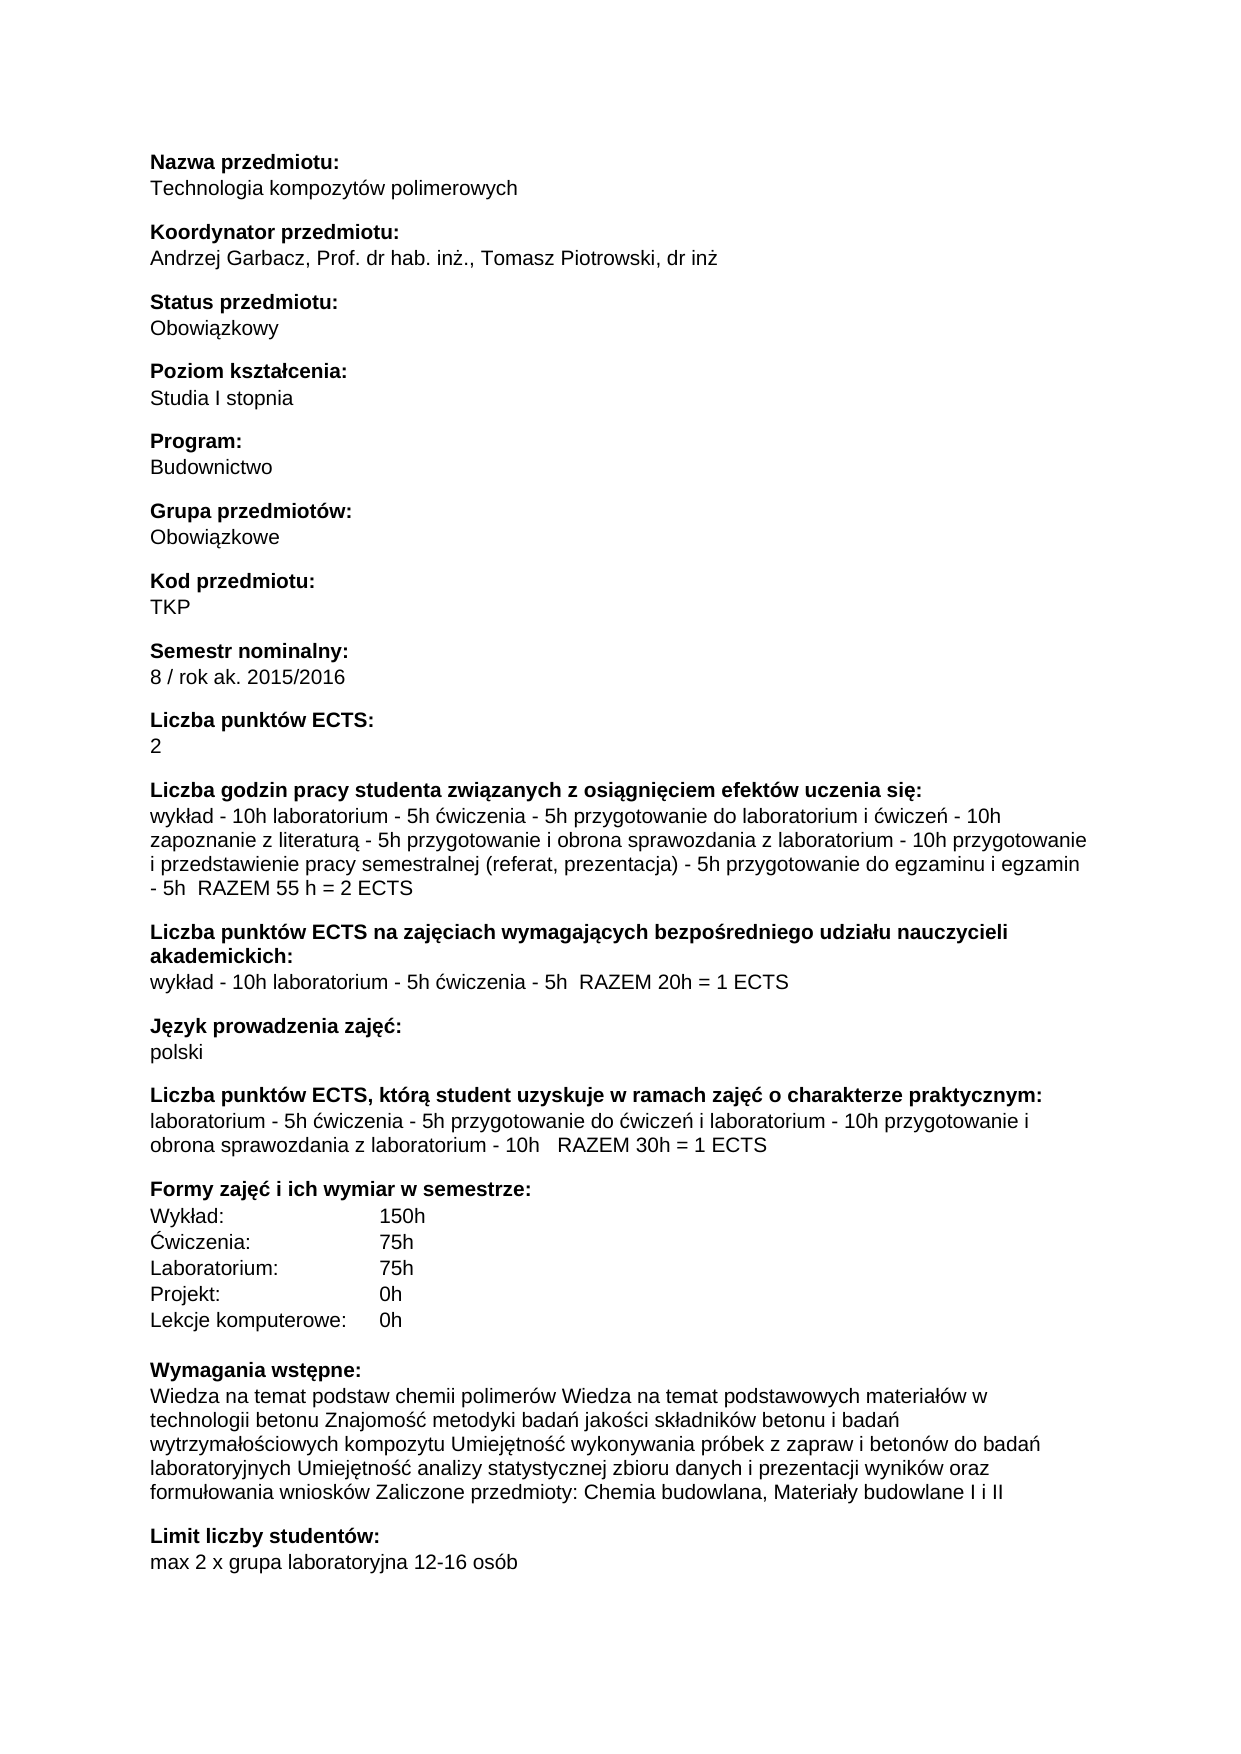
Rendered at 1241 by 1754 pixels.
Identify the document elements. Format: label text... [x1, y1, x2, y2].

text Semestr nominalny: [150, 638, 1090, 662]
table_header 150h [369, 1204, 597, 1228]
text Liczba punktów ECTS: [150, 708, 1090, 732]
text laboratorium - 5h ćwiczenia - 5h przygotowanie do ćwiczeń i laboratorium - 10h przygotowanie i obrona sprawozdania z laboratorium - 10h RAZEM 30h = 1 ECTS [150, 1109, 1090, 1157]
text Status przedmiotu: [150, 289, 1090, 313]
text polski [150, 1039, 1090, 1063]
table_header Wykład: [140, 1204, 367, 1228]
table_cell Laboratorium: [140, 1256, 367, 1280]
text Obowiązkowe [150, 525, 1090, 549]
text Wymagania wstępne: [150, 1358, 1090, 1382]
table_cell 75h [369, 1228, 597, 1254]
text Liczba godzin pracy studenta związanych z osiągnięciem efektów uczenia się: [150, 778, 1090, 802]
text Formy zajęć i ich wymiar w semestrze: [150, 1177, 1090, 1201]
text Program: [150, 429, 1090, 453]
text Grupa przedmiotów: [150, 499, 1090, 523]
text Wiedza na temat podstaw chemii polimerów Wiedza na temat podstawowych materiałów w technologii betonu Znajomość metodyki badań jakości składników betonu i badań wytrzymałościowych kompozytu Umiejętność wykonywania próbek z zapraw i betonów do badań laboratoryjnych Umiejętność analizy statystycznej zbioru danych i prezentacji wyników oraz formułowania wniosków Zaliczone przedmioty: Chemia budowlana, Materiały budowlane I i II [150, 1384, 1090, 1504]
text Kod przedmiotu: [150, 569, 1090, 593]
table_cell 75h [369, 1254, 597, 1280]
table_cell 0h [369, 1280, 597, 1306]
text Poziom kształcenia: [150, 359, 1090, 383]
text Liczba punktów ECTS na zajęciach wymagających bezpośredniego udziału nauczycieli akademickich: [150, 920, 1090, 968]
text Studia I stopnia [150, 385, 1090, 409]
text TKP [150, 595, 1090, 619]
text Budownictwo [150, 455, 1090, 479]
text wykład - 10h laboratorium - 5h ćwiczenia - 5h RAZEM 20h = 1 ECTS [150, 970, 1090, 994]
text 2 [150, 734, 1090, 758]
text Język prowadzenia zajęć: [150, 1013, 1090, 1037]
table_cell Lekcje komputerowe: [140, 1308, 367, 1332]
table_cell Ćwiczenia: [140, 1230, 367, 1254]
text Obowiązkowy [150, 316, 1090, 339]
text Nazwa przedmiotu: [150, 150, 1090, 174]
text Koordynator przedmiotu: [150, 220, 1090, 244]
text wykład - 10h laboratorium - 5h ćwiczenia - 5h przygotowanie do laboratorium i ćwiczeń - 10h zapoznanie z literaturą - 5h przygotowanie i obrona sprawozdania z laboratorium - 10h przygotowanie i przedstawienie pracy semestralnej (referat, prezentacja) - 5h przygotowanie do egzaminu i egzamin - 5h RAZEM 55 h = 2 ECTS [150, 804, 1090, 900]
text Andrzej Garbacz, Prof. dr hab. inż., Tomasz Piotrowski, dr inż [150, 246, 1090, 270]
text max 2 x grupa laboratoryjna 12-16 osób [150, 1549, 1090, 1573]
text 8 / rok ak. 2015/2016 [150, 664, 1090, 688]
text Limit liczby studentów: [150, 1523, 1090, 1547]
text Liczba punktów ECTS, którą student uzyskuje w ramach zajęć o charakterze praktycznym: [150, 1083, 1090, 1107]
table_cell 0h [369, 1306, 597, 1332]
table_cell Projekt: [140, 1282, 367, 1306]
text Technologia kompozytów polimerowych [150, 176, 1090, 200]
